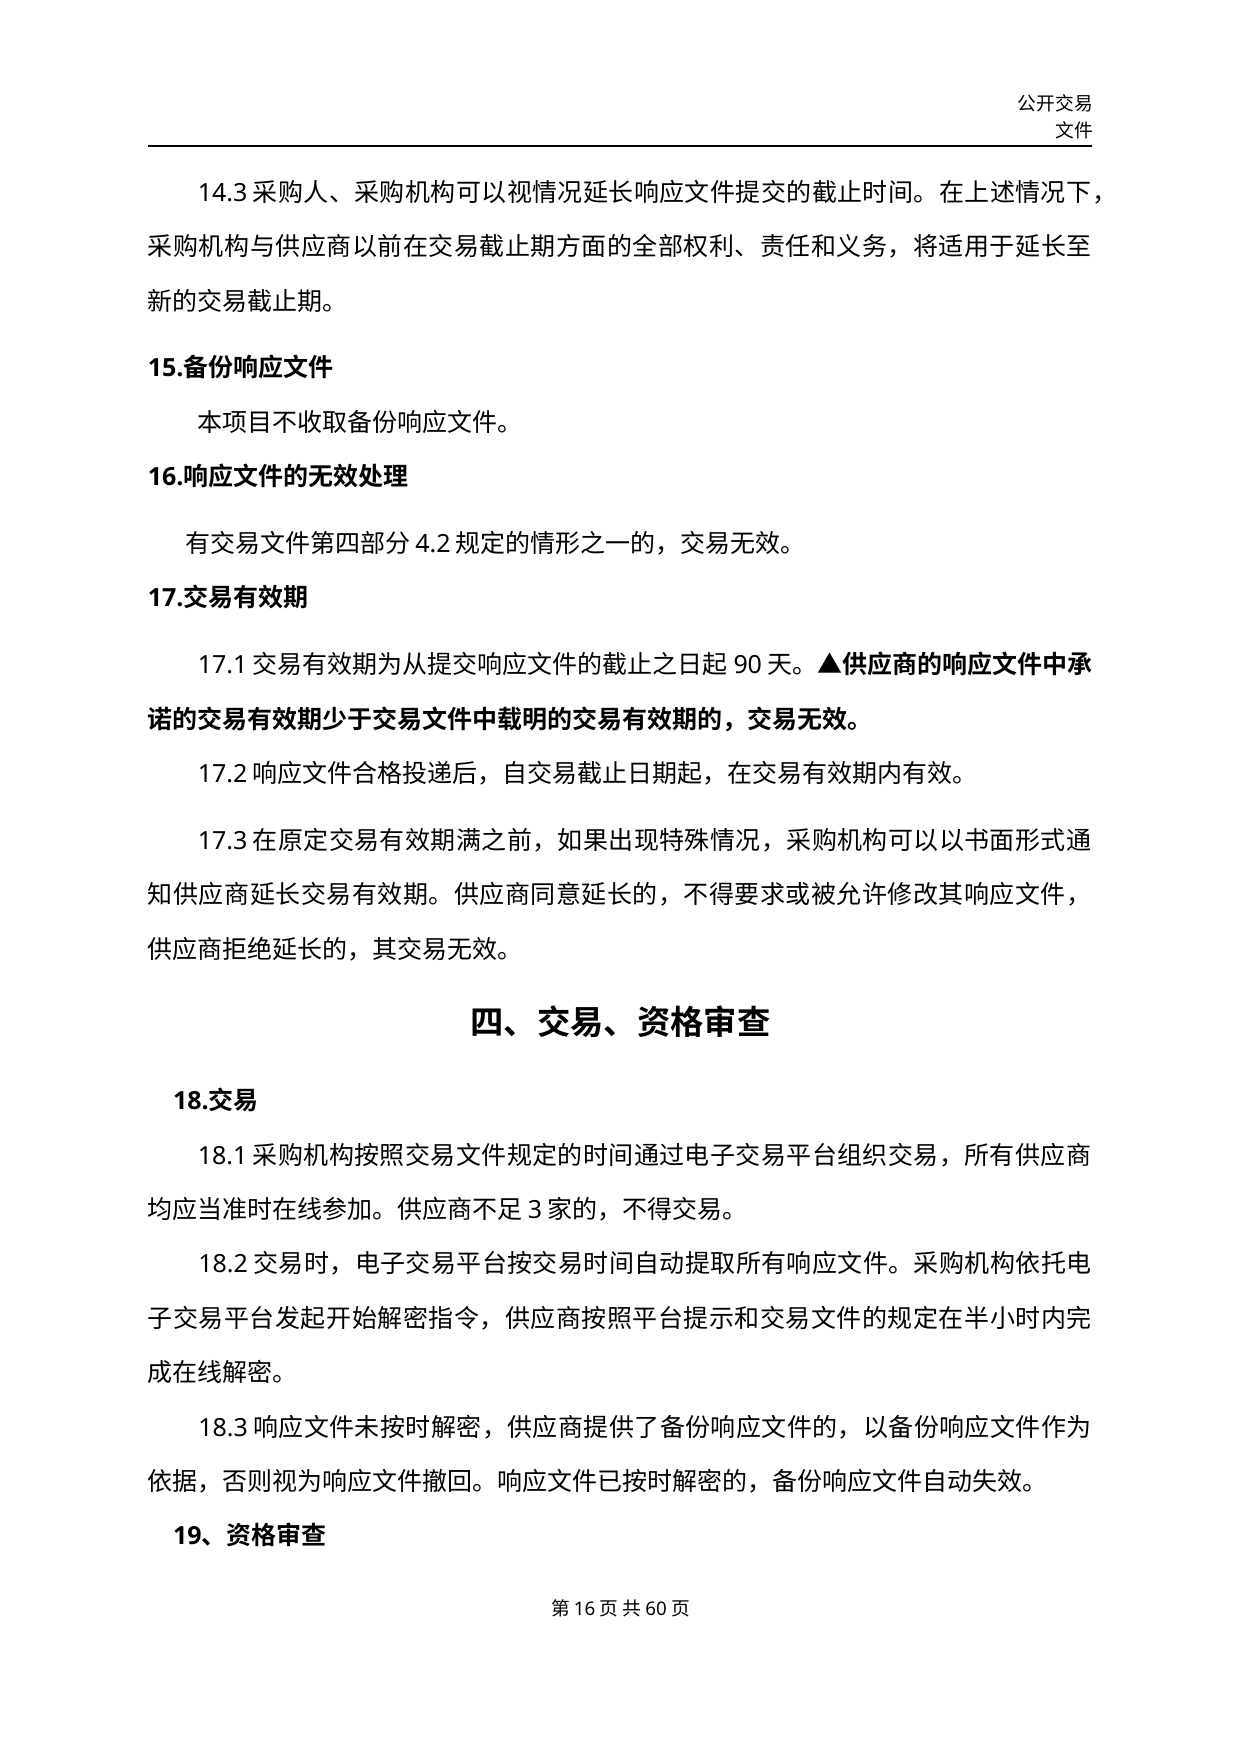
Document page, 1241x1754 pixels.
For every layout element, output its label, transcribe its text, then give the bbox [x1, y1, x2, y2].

text 17.1交易有效期为从提交响应文件的截止之日起90天。▲供应商的响应文件中承诺的交易有效期少于交易文件中载明的交易有效期的，交易无效。 [148, 645, 1092, 735]
text 14.3采购人、采购机构可以视情况延长响应文件提交的截止时间。在上述情况下，采购机构与供应商以前在交易截止期方面的全部权利、责任和义务，将适用于延长至新的交易截止期。 [148, 172, 1092, 317]
text 19、资格审查 [148, 1516, 1092, 1552]
text 17.2响应文件合格投递后，自交易截止日期起，在交易有效期内有效。 [148, 753, 1092, 790]
text 18.交易 [148, 1081, 1092, 1117]
text 15.备份响应文件 [148, 348, 1092, 384]
text 18.3响应文件未按时解密，供应商提供了备份响应文件的，以备份响应文件作为依据，否则视为响应文件撤回。响应文件已按时解密的，备份响应文件自动失效。 [148, 1407, 1092, 1498]
text 18.2交易时，电子交易平台按交易时间自动提取所有响应文件。采购机构依托电子交易平台发起开始解密指令，供应商按照平台提示和交易文件的规定在半小时内完成在线解密。 [148, 1244, 1092, 1389]
text 四、交易、资格审查 [148, 996, 1092, 1044]
text 16.响应文件的无效处理 [148, 457, 1092, 493]
text 17.3在原定交易有效期满之前，如果出现特殊情况，采购机构可以以书面形式通知供应商延长交易有效期。供应商同意延长的，不得要求或被允许修改其响应文件，供应商拒绝延长的，其交易无效。 [148, 820, 1092, 965]
text 17.交易有效期 [148, 578, 1092, 614]
text 本项目不收取备份响应文件。 [148, 402, 1092, 438]
text 18.1采购机构按照交易文件规定的时间通过电子交易平台组织交易，所有供应商均应当准时在线参加。供应商不足3家的，不得交易。 [148, 1135, 1092, 1226]
text 有交易文件第四部分4.2规定的情形之一的，交易无效。 [148, 523, 1092, 560]
